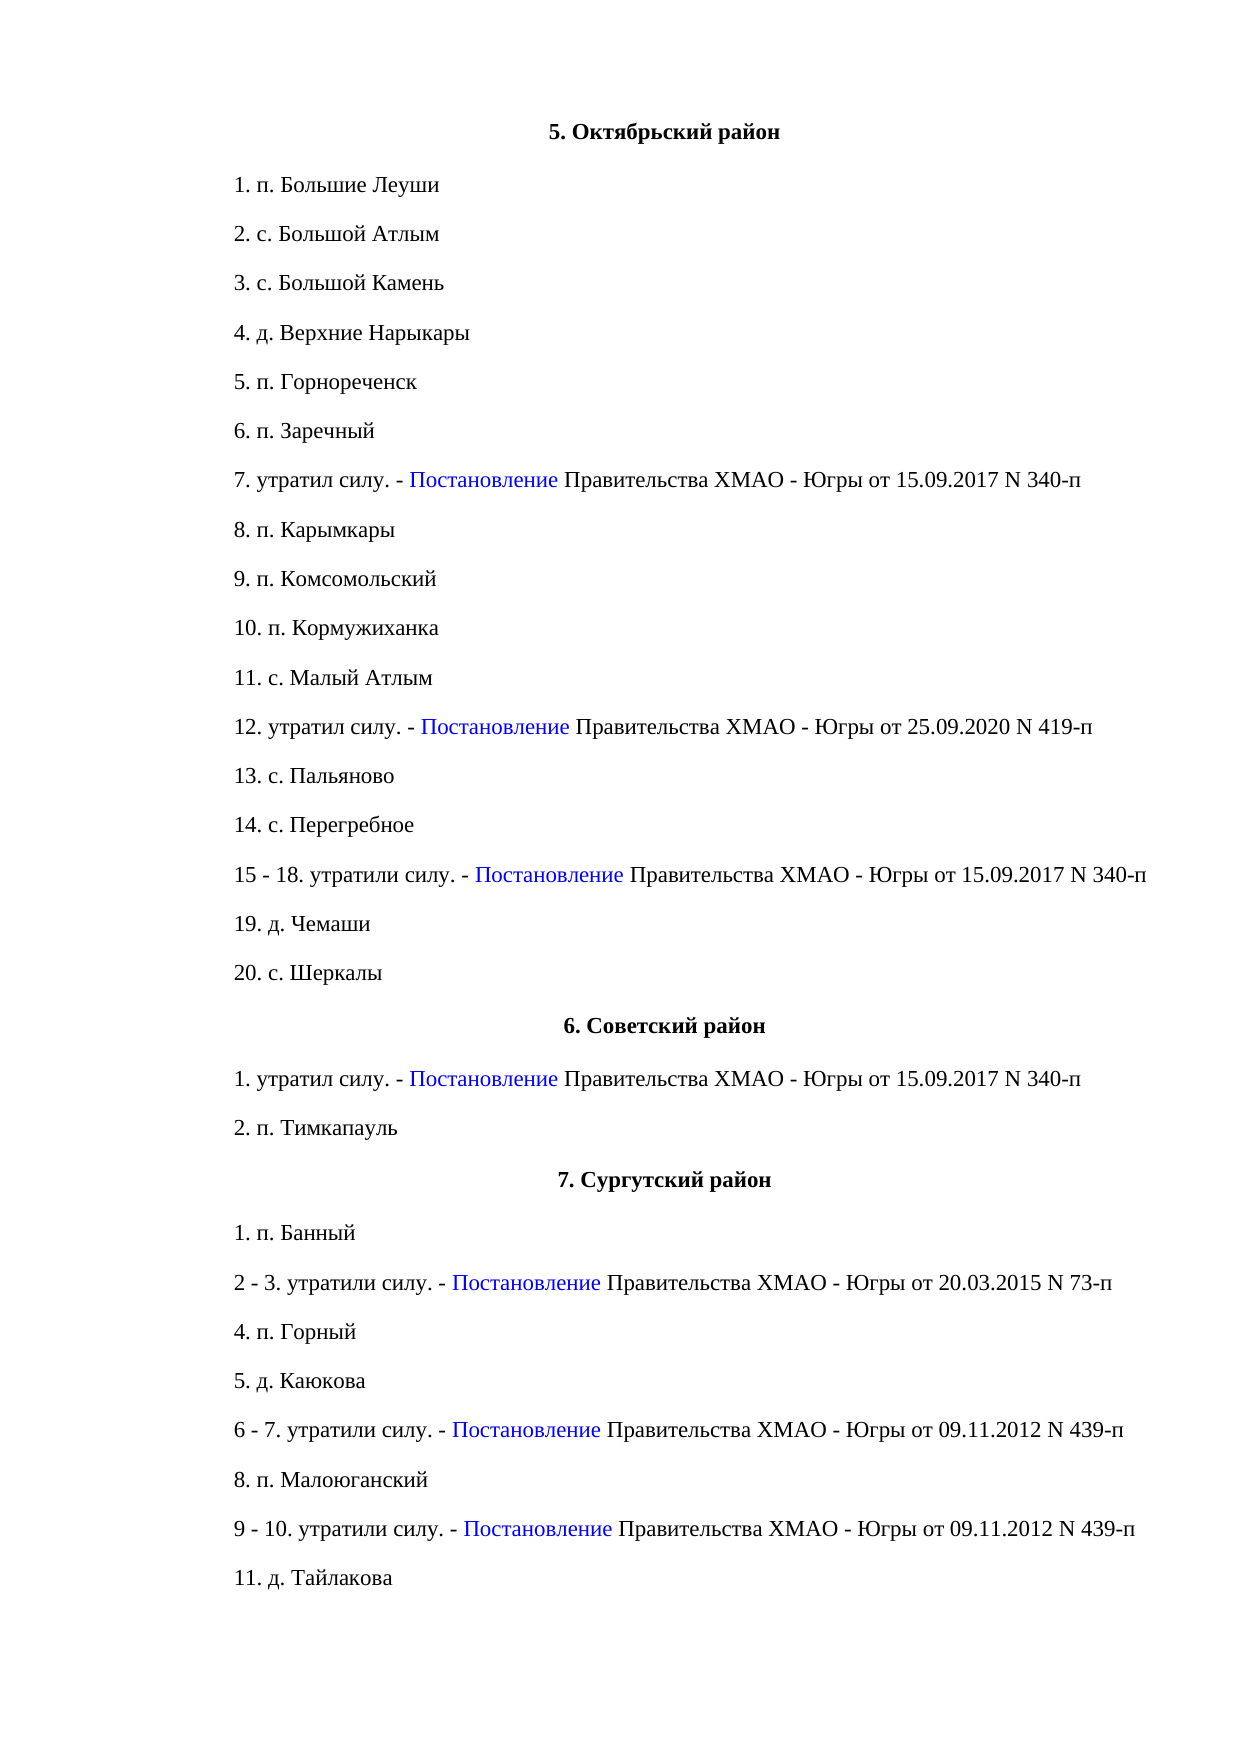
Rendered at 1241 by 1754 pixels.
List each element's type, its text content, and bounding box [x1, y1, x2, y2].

text 9. п. Комсомольский [177, 565, 1152, 591]
text 7. утратил силу. - Постановление Правительства ХМАО - Югры от 15.09.2017 N 340-п [177, 466, 1152, 493]
text 13. с. Пальяново [177, 762, 1152, 788]
text 15 - 18. утратили силу. - Постановление Правительства ХМАО - Югры от 15.09.2017 N 340-п [177, 861, 1152, 887]
text 1. утратил силу. - Постановление Правительства ХМАО - Югры от 15.09.2017 N 340-п [177, 1064, 1152, 1091]
text 1. п. Большие Леуши [177, 171, 1152, 197]
text 19. д. Чемаши [177, 910, 1152, 936]
text 2 - 3. утратили силу. - Постановление Правительства ХМАО - Югры от 20.03.2015 N 73-п [177, 1268, 1152, 1295]
text 8. п. Карымкары [177, 516, 1152, 542]
text 20. с. Шеркалы [177, 959, 1152, 986]
text 9 - 10. утратили силу. - Постановление Правительства ХМАО - Югры от 09.11.2012 N 439-п [177, 1515, 1152, 1541]
text 5. п. Горнореченск [177, 368, 1152, 394]
text 8. п. Малоюганский [177, 1466, 1152, 1492]
text 2. п. Тимкапауль [177, 1114, 1152, 1140]
text 4. д. Верхние Нарыкары [177, 319, 1152, 345]
text 14. с. Перегребное [177, 811, 1152, 838]
text 10. п. Кормужиханка [177, 614, 1152, 641]
text 12. утратил силу. - Постановление Правительства ХМАО - Югры от 25.09.2020 N 419-п [177, 713, 1152, 739]
text 3. с. Большой Камень [177, 269, 1152, 296]
text 2. с. Большой Атлым [177, 220, 1152, 246]
title 5. Октябрьский район [177, 118, 1152, 144]
text 11. с. Малый Атлым [177, 663, 1152, 690]
title 7. Сургутский район [177, 1167, 1152, 1193]
title 6. Советский район [177, 1012, 1152, 1038]
text 1. п. Банный [177, 1219, 1152, 1246]
text 6 - 7. утратили силу. - Постановление Правительства ХМАО - Югры от 09.11.2012 N 439-п [177, 1416, 1152, 1443]
text 11. д. Тайлакова [177, 1564, 1152, 1591]
text 4. п. Горный [177, 1318, 1152, 1344]
text 6. п. Заречный [177, 417, 1152, 443]
text 5. д. Каюкова [177, 1367, 1152, 1393]
